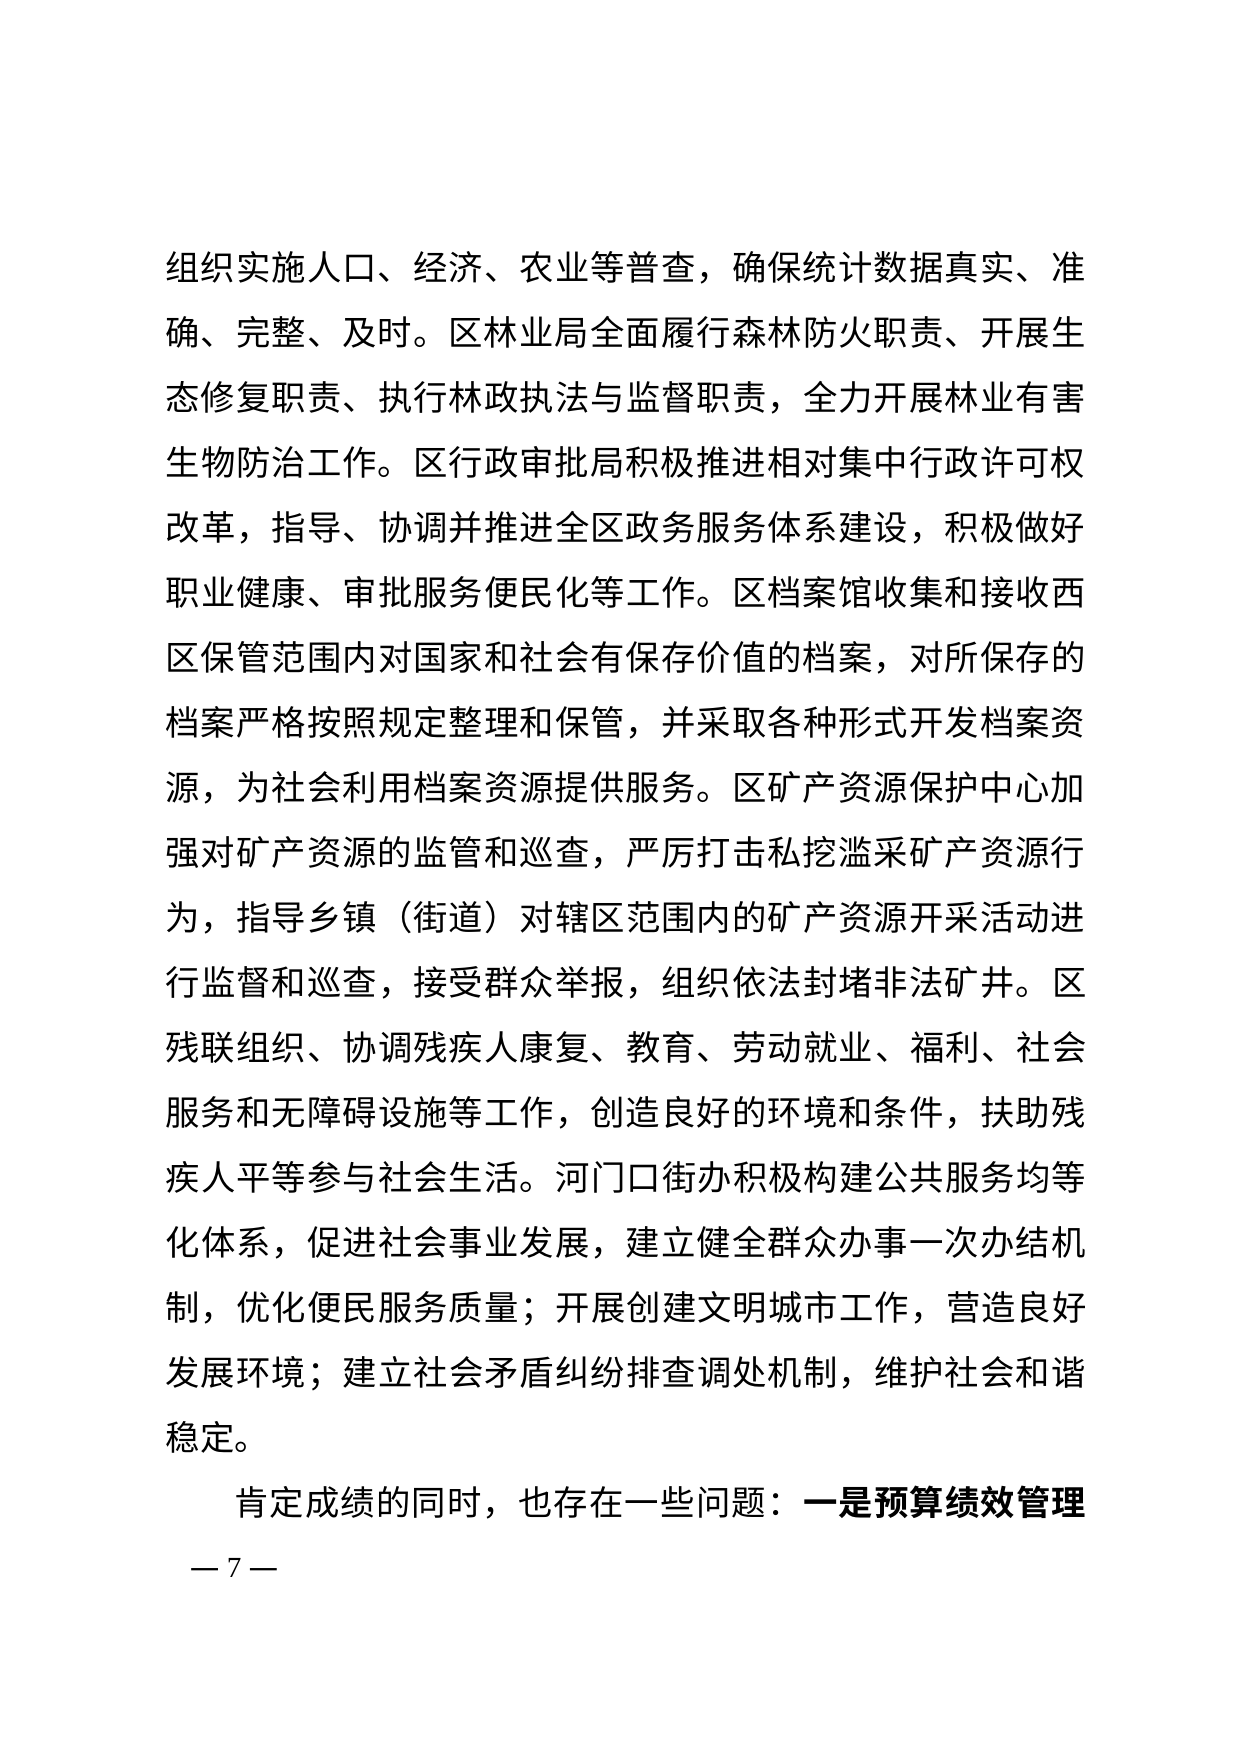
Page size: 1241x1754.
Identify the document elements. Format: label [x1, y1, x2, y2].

text [165, 233, 1087, 1468]
text [165, 1468, 1087, 1533]
